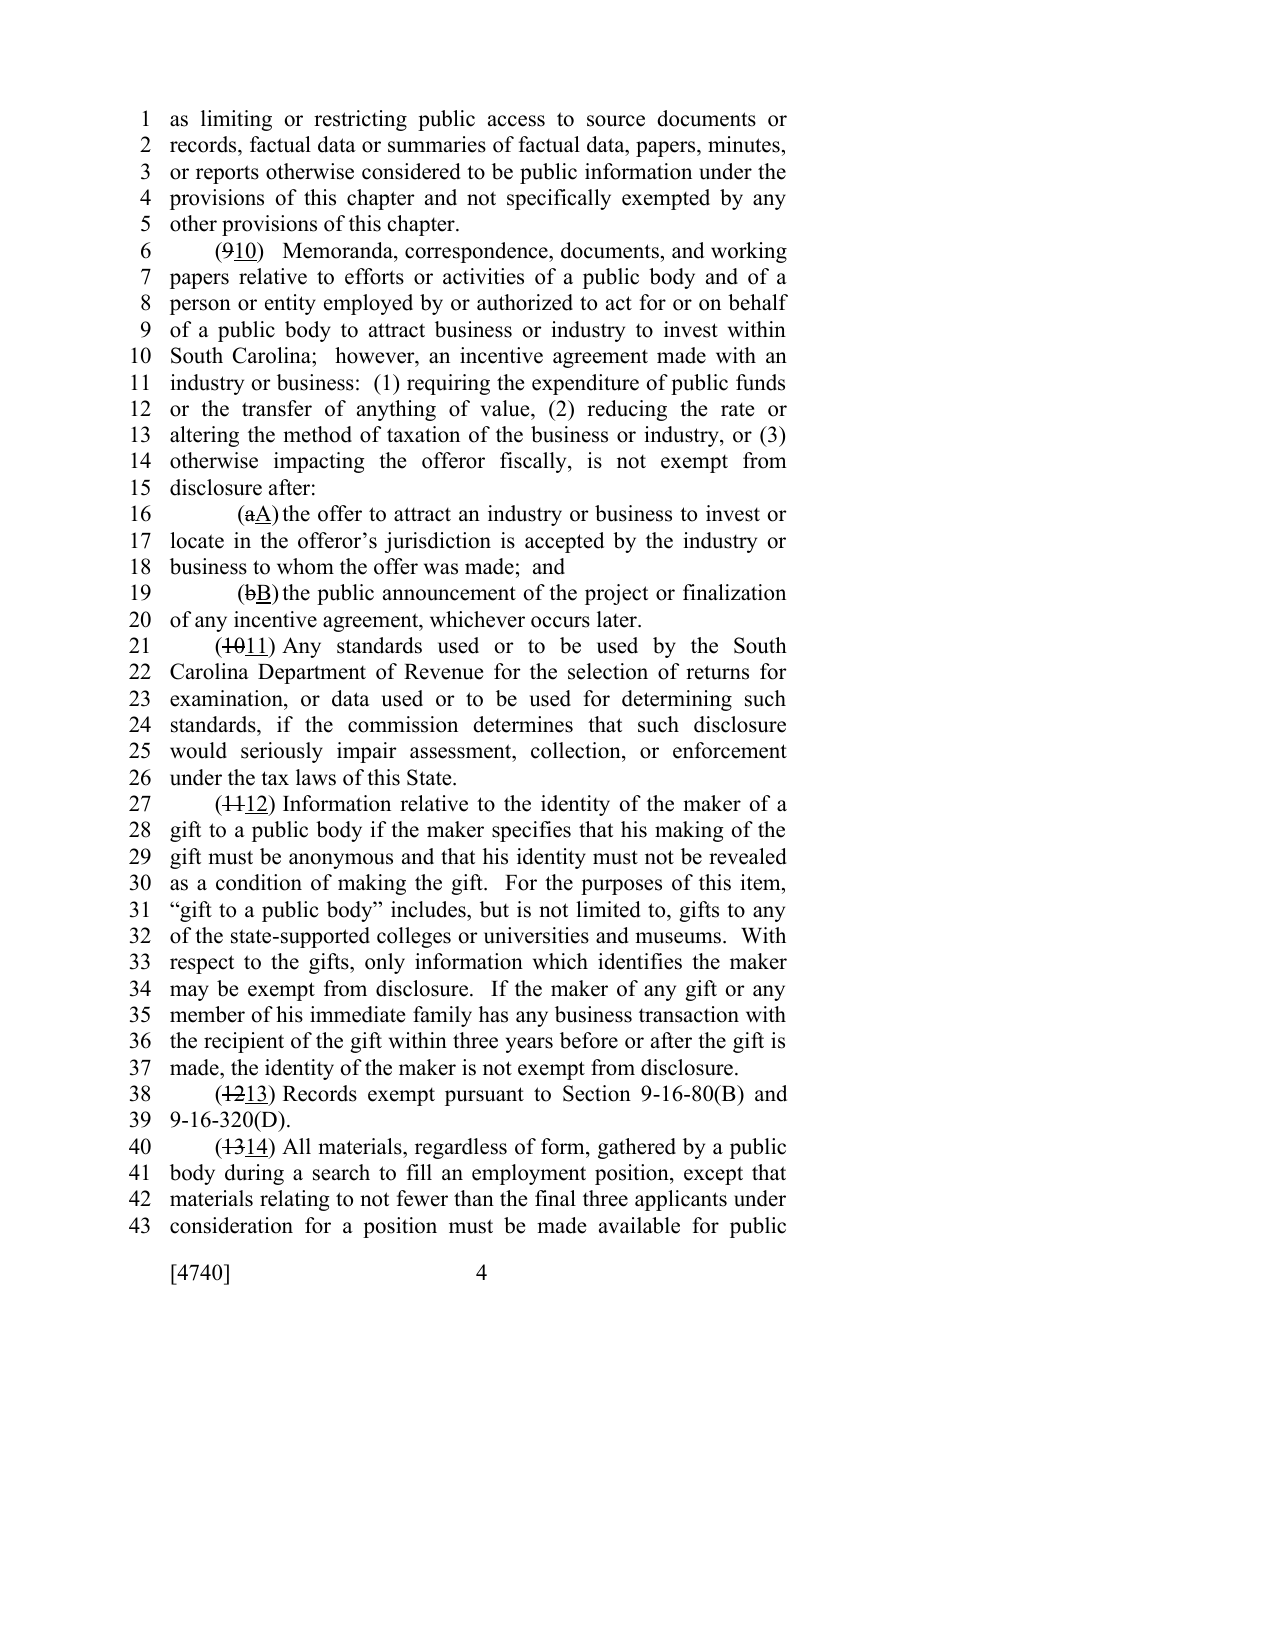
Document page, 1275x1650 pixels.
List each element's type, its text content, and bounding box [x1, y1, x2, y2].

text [169, 105, 787, 237]
text (910) Memoranda, correspondence, documents, and working papers relative to efforts or activities of a public body and of a person or entity employed by or authorized to act for or on behalf of a public body to attract business or industry to invest within South Carolina; however, an incentive agreement made with an industry or business: (1) requiring the expenditure of public funds or the transfer of anything of value, (2) reducing the rate or altering the method of taxation of the business or industry, or (3) otherwise impacting the offeror fiscally, is not exempt from disclosure after: [169, 237, 787, 500]
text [169, 1133, 787, 1238]
text (aA) the offer to attract an industry or business to invest or locate in the offeror’s jurisdiction is accepted by the industry or business to whom the offer was made; and [169, 500, 787, 579]
text (bB) the public announcement of the project or finalization of any incentive agreement, whichever occurs later. [169, 579, 787, 632]
text (1011) Any standards used or to be used by the South Carolina Department of Revenue for the selection of returns for examination, or data used or to be used for determining such standards, if the commission determines that such disclosure would seriously impair assessment, collection, or enforcement under the tax laws of this State. [169, 632, 787, 790]
text (1213) Records exempt pursuant to Section 9-16-80(B) and 9-16-320(D). [169, 1080, 787, 1133]
text (1112) Information relative to the identity of the maker of a gift to a public body if the maker specifies that his making of the gift must be anonymous and that his identity must not be revealed as a condition of making the gift. For the purposes of this item, “gift to a public body” includes, but is not limited to, gifts to any of the state-supported colleges or universities and museums. With respect to the gifts, only information which identifies the maker may be exempt from disclosure. If the maker of any gift or any member of his immediate family has any business transaction with the recipient of the gift within three years before or after the gift is made, the identity of the maker is not exempt from disclosure. [169, 790, 787, 1080]
